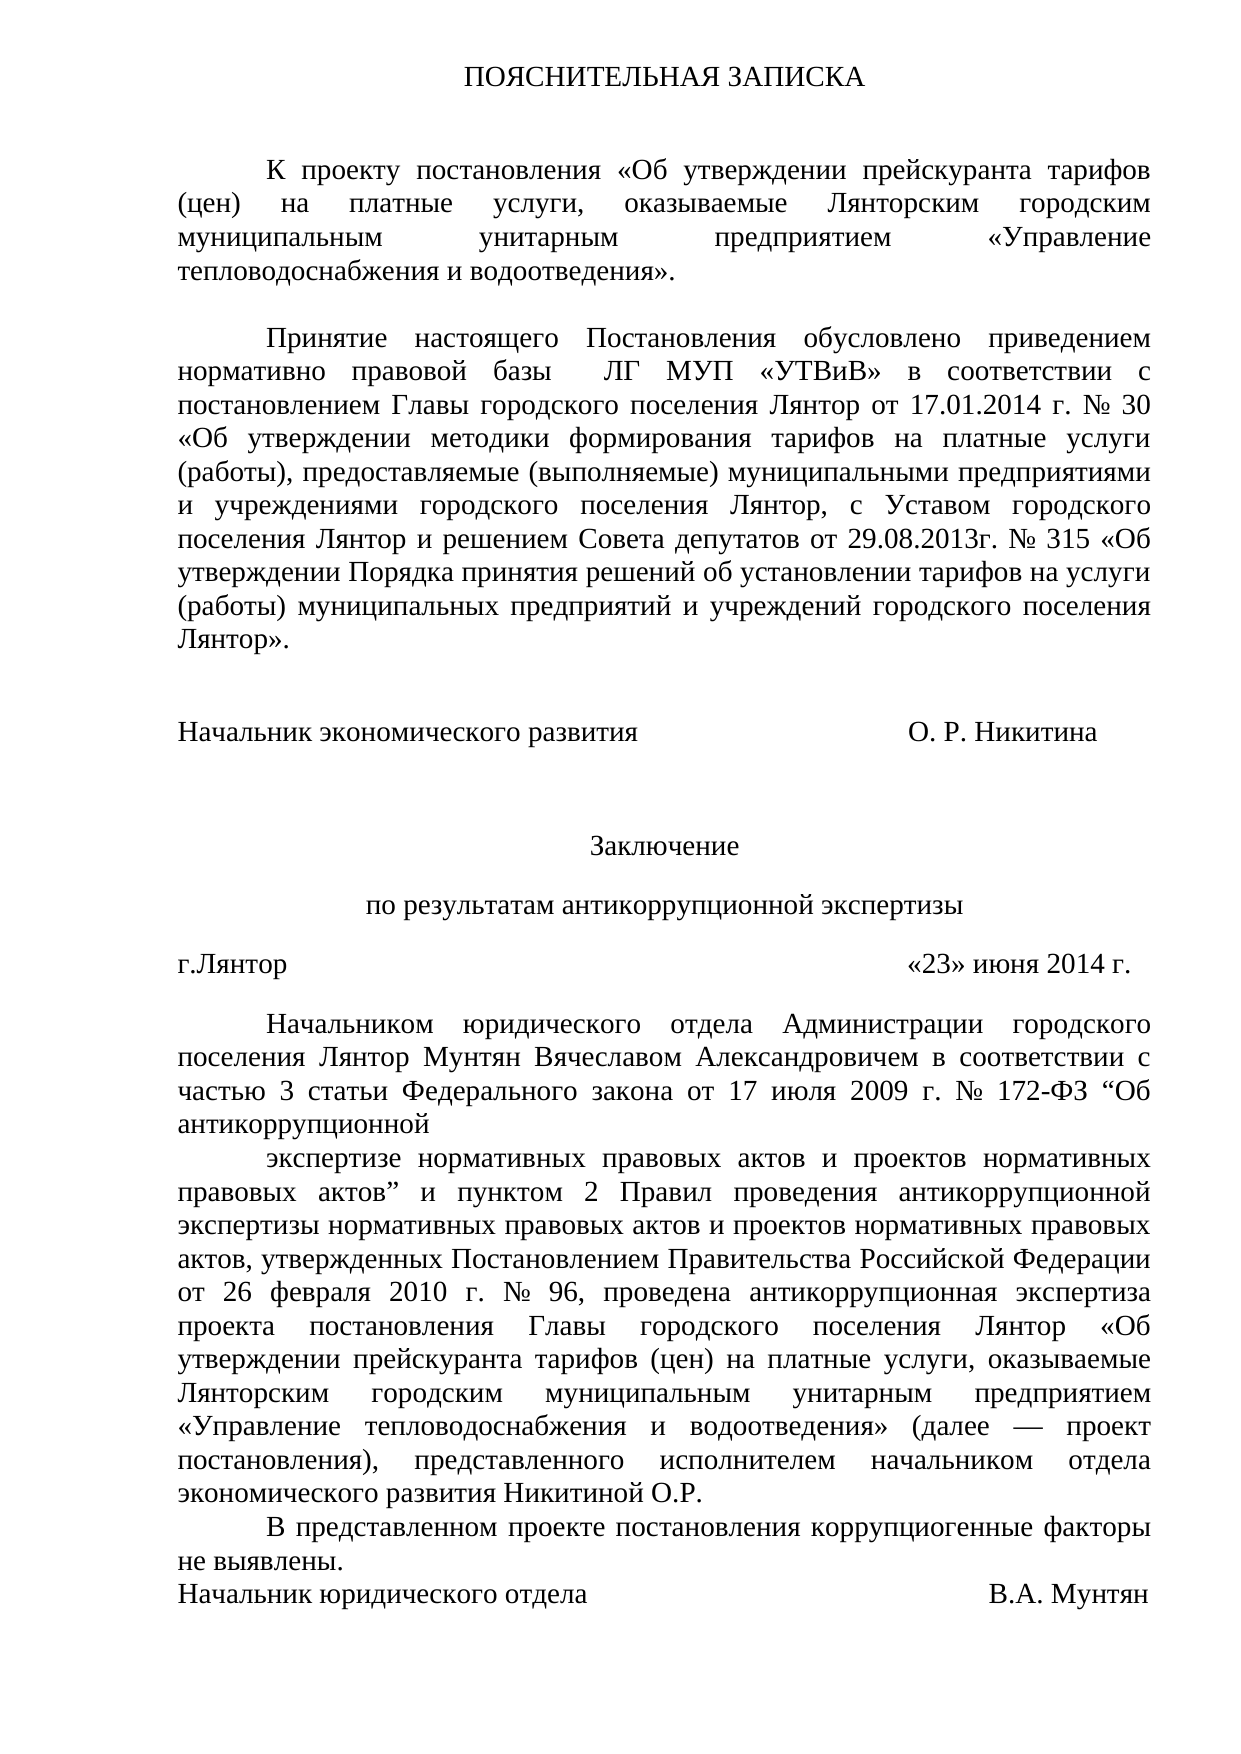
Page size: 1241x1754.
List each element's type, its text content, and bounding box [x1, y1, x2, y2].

text В представленном проекте постановления коррупциогенные факторы не выявлены. [177, 1509, 1152, 1576]
text Заключение [177, 828, 1152, 861]
text ПОЯСНИТЕЛЬНАЯ ЗАПИСКА [177, 59, 1152, 93]
text экспертизе нормативных правовых актов и проектов нормативных правовых актов” и пунктом 2 Правил проведения антикоррупционной экспертизы нормативных правовых актов и проектов нормативных правовых актов, утвержденных Постановлением Правительства Российской Федерации от 26 февраля 2010 г. № 96, проведена антикоррупционная экспертиза проекта постановления Главы городского поселения Лянтор «Об утверждении прейскуранта тарифов (цен) на платные услуги, оказываемые Лянторским городским муниципальным унитарным предприятием «Управление тепловодоснабжения и водоотведения» (далее — проект постановления), представленного исполнителем начальником отдела экономического развития Никитиной О.Р. [177, 1140, 1152, 1509]
text Начальник экономического развития О. Р. Никитина [177, 714, 1152, 748]
text Начальником юридического отдела Администрации городского поселения Лянтор Мунтян Вячеславом Александровичем в соответствии с частью 3 статьи Федерального закона от 17 июля 2009 г. № 172-ФЗ “Об антикоррупционной [177, 1006, 1152, 1140]
text Принятие настоящего Постановления обусловлено приведением нормативно правовой базы ЛГ МУП «УТВиВ» в соответствии с постановлением Главы городского поселения Лянтор от 17.01.2014 г. № 30 «Об утверждении методики формирования тарифов на платные услуги (работы), предоставляемые (выполняемые) муниципальными предприятиями и учреждениями городского поселения Лянтор, с Уставом городского поселения Лянтор и решением Совета депутатов от 29.08.2013г. № 315 «Об утверждении Порядка принятия решений об установлении тарифов на услуги (работы) муниципальных предприятий и учреждений городского поселения Лянтор». [177, 320, 1152, 655]
text К проекту постановления «Об утверждении прейскуранта тарифов (цен) на платные услуги, оказываемые Лянторским городским муниципальным унитарным предприятием «Управление тепловодоснабжения и водоотведения». [177, 152, 1152, 286]
text по результатам антикоррупционной экспертизы [177, 887, 1152, 921]
text Начальник юридического отдела В.А. Мунтян [121, 1576, 1152, 1610]
text г.Лянтор «23» июня 2014 г. [177, 947, 1152, 980]
